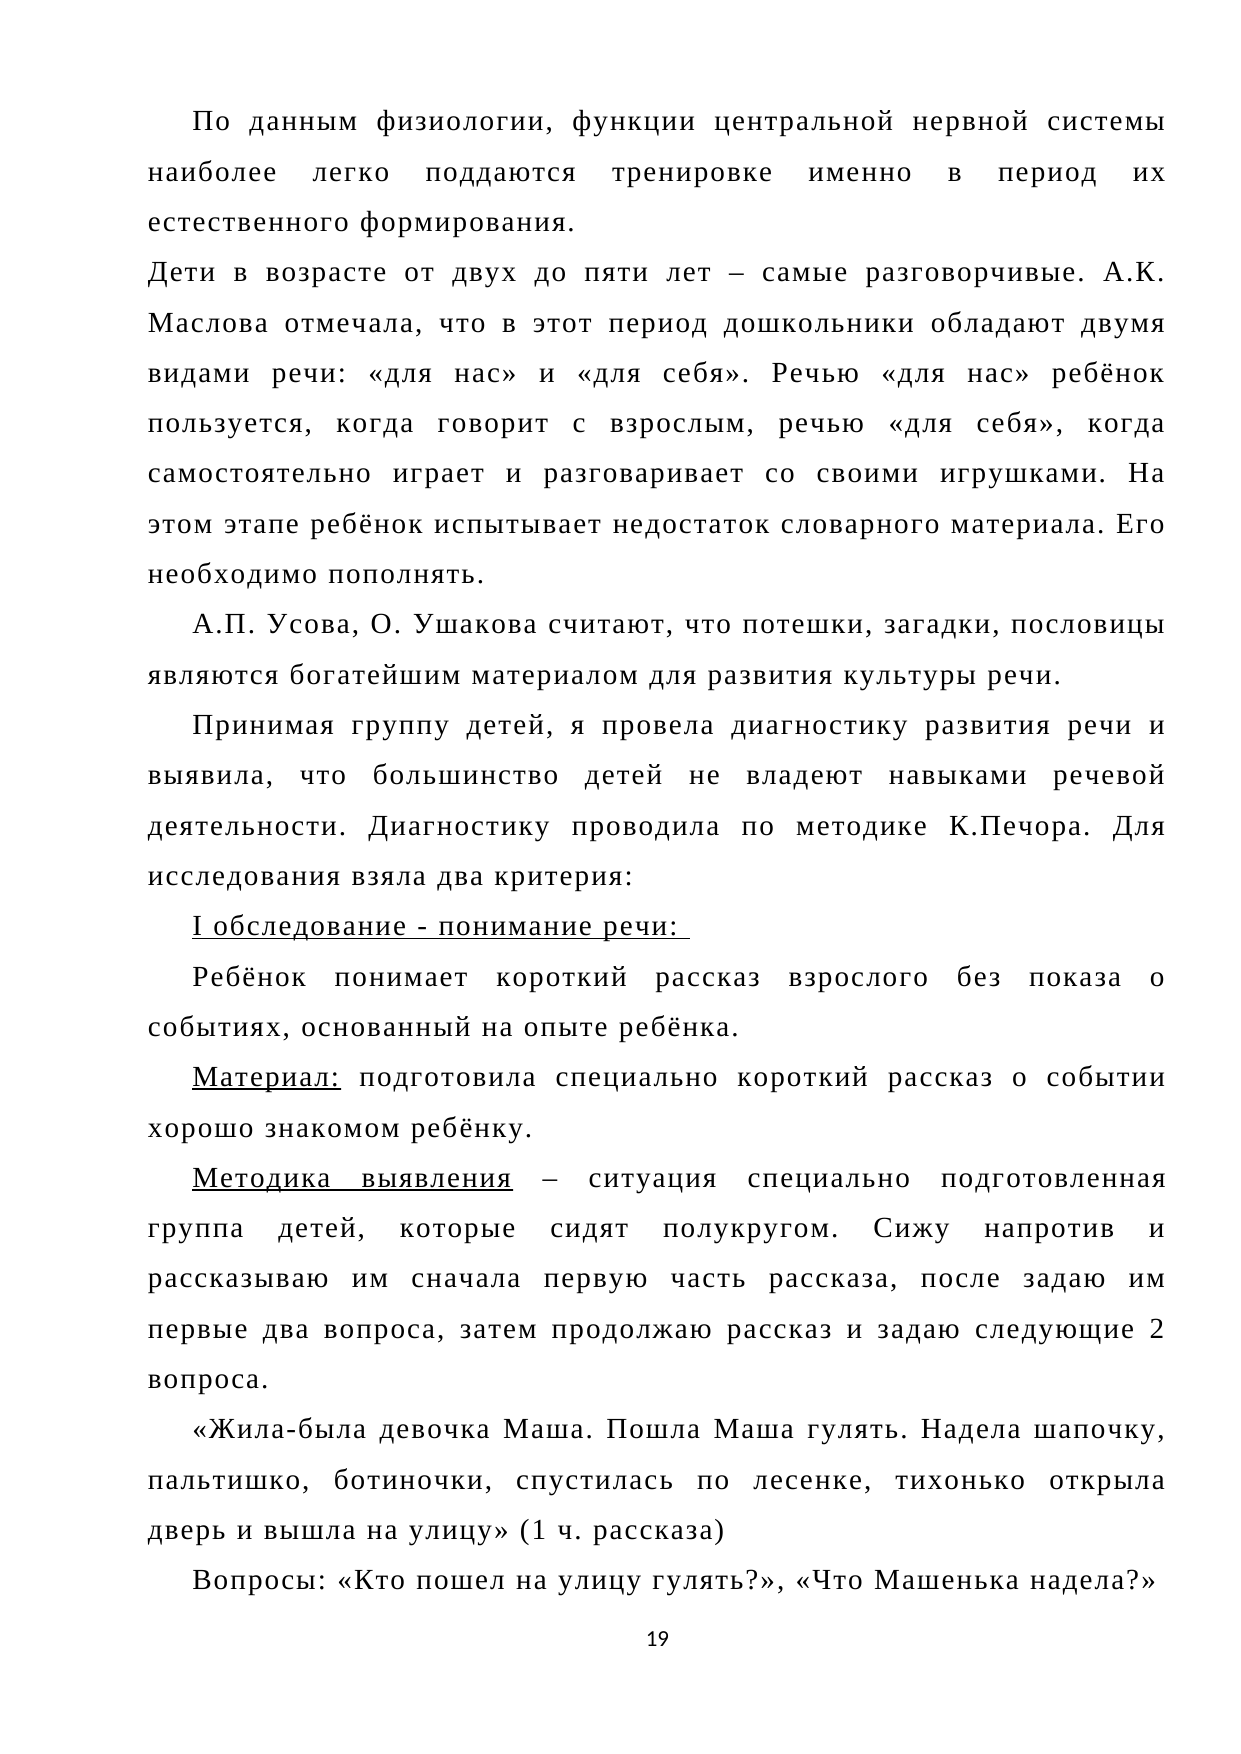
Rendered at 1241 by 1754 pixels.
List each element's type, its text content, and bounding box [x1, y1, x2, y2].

text Дети в возрасте от двух до пяти лет – самые разговорчивые. А.К. Маслова отмечала, что в этот период дошкольники обладают двумя видами речи: «для нас» и «для себя». Речью «для нас» ребёнок пользуется, когда говорит с взрослым, речью «для себя», когда самостоятельно играет и разговаривает со своими игрушками. На этом этапе ребёнок испытывает недостаток словарного материала. Его необходимо пополнять. [148, 254, 1167, 590]
text I обследование - понимание речи: [148, 908, 1167, 942]
text Материал: подготовила специально короткий рассказ о событии хорошо знакомом ребёнку. [148, 1059, 1167, 1143]
text Принимая группу детей, я провела диагностику развития речи и выявила, что большинство детей не владеют навыками речевой деятельности. Диагностику проводила по методике К.Печора. Для исследования взяла два критерия: [148, 707, 1167, 892]
text «Жила-была девочка Маша. Пошла Маша гулять. Надела шапочку, пальтишко, ботиночки, спустилась по лесенке, тихонько открыла дверь и вышла на улицу» (1 ч. рассказа) [148, 1412, 1167, 1546]
text А.П. Усова, О. Ушакова считают, что потешки, загадки, пословицы являются богатейшим материалом для развития культуры речи. [148, 607, 1167, 690]
text Вопросы: «Кто пошел на улицу гулять?», «Что Машенька надела?» [148, 1562, 1167, 1596]
text Методика выявления – ситуация специально подготовленная группа детей, которые сидят полукругом. Сижу напротив и рассказываю им сначала первую часть рассказа, после задаю им первые два вопроса, затем продолжаю рассказ и задаю следующие 2 вопроса. [148, 1160, 1167, 1395]
text Ребёнок понимает короткий рассказ взрослого без показа о событиях, основанный на опыте ребёнка. [148, 959, 1167, 1043]
text По данным физиологии, функции центральной нервной системы наиболее легко поддаются тренировке именно в период их естественного формирования. [148, 103, 1167, 238]
